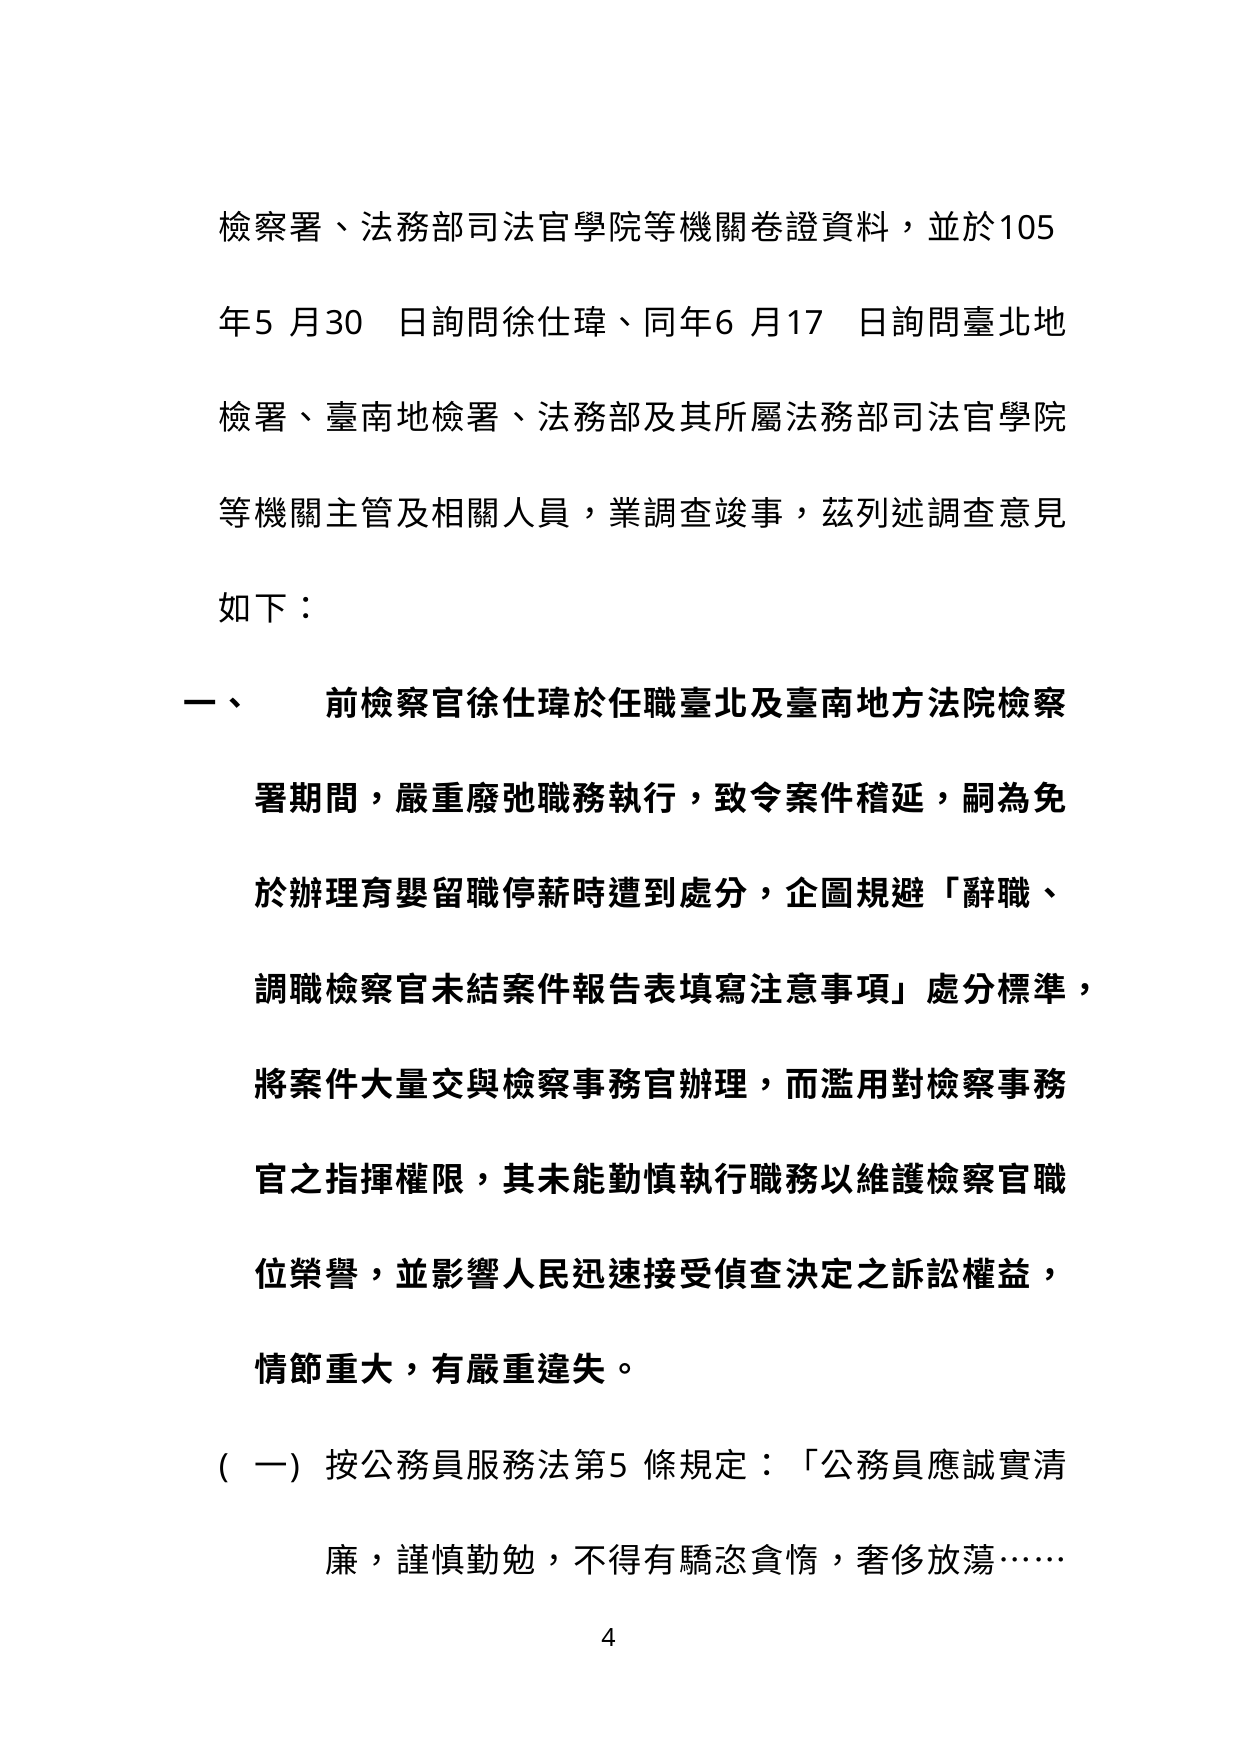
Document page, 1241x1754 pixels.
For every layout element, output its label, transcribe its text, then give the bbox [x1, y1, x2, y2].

subtitle 前檢察官徐仕瑋於任職臺北及臺南地方法院檢察署期間，嚴重廢弛職務執行，致令案件稽延，嗣為免於辦理育嬰留職停薪時遭到處分，企圖規避「辭職、調職檢察官未結案件報告表填寫注意事項」處分標準，將案件大量交與檢察事務官辦理，而濫用對檢察事務官之指揮權限，其未能勤慎執行職務以維護檢察官職位榮譽，並影響人民迅速接受偵查決定之訴訟權益，情節重大，有嚴重違失。 [183, 653, 1069, 1415]
